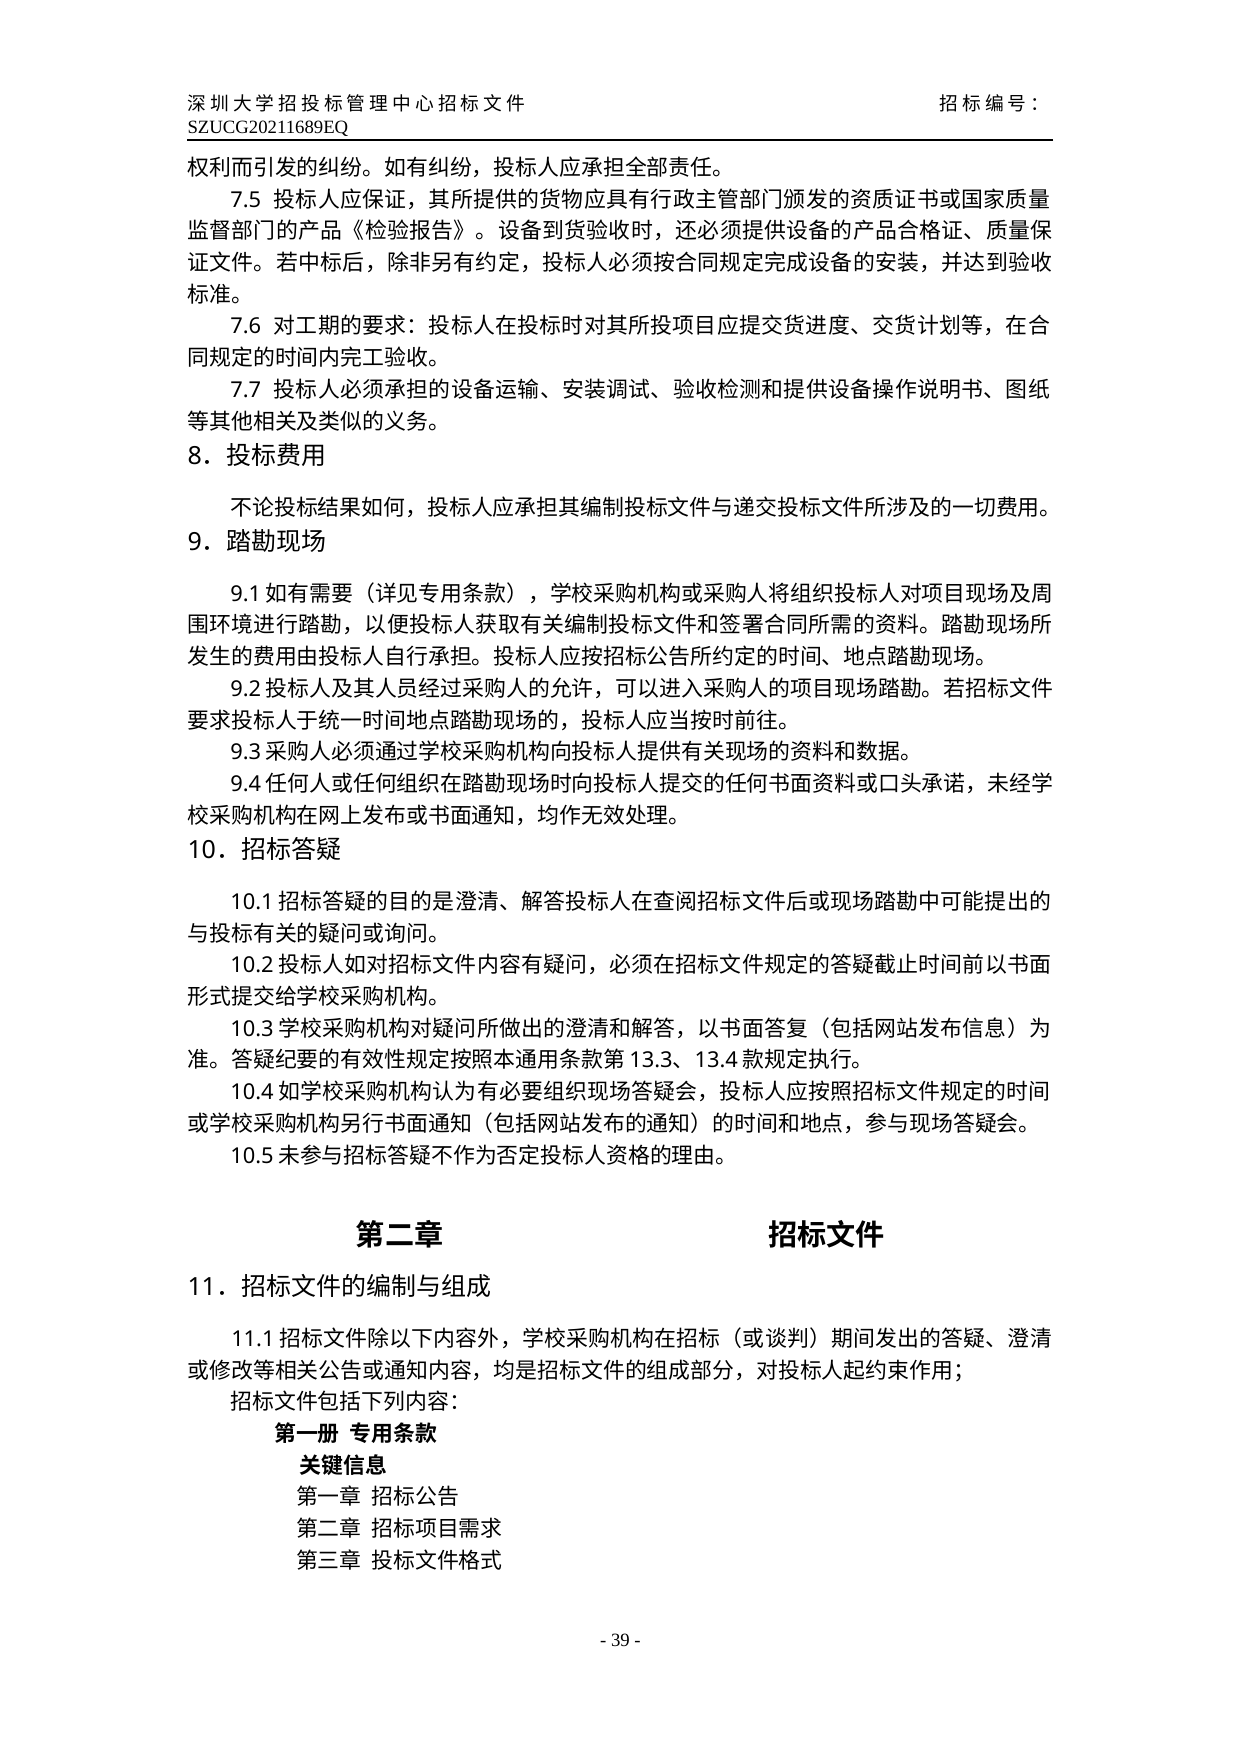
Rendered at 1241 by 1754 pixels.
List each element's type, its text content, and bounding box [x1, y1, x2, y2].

text 10.3学校采购机构对疑问所做出的澄清和解答，以书面答复（包括网站发布信息）为准。答疑纪要的有效性规定按照本通用条款第13.3、13.4款规定执行。 [187, 1011, 1053, 1074]
text 7.7 投标人必须承担的设备运输、安装调试、验收检测和提供设备操作说明书、图纸等其他相关及类似的义务。 [187, 372, 1053, 435]
text 10.2投标人如对招标文件内容有疑问，必须在招标文件规定的答疑截止时间前以书面形式提交给学校采购机构。 [187, 947, 1053, 1011]
text 第二章 招标项目需求 [253, 1511, 1053, 1543]
text 7.6 对工期的要求：投标人在投标时对其所投项目应提交货进度、交货计划等，在合同规定的时间内完工验收。 [187, 308, 1053, 372]
text 9．踏勘现场 [187, 521, 1053, 558]
text 不论投标结果如何，投标人应承担其编制投标文件与递交投标文件所涉及的一切费用。 [187, 490, 1053, 521]
text 关键信息 [299, 1448, 1053, 1479]
text 第三章 投标文件格式 [253, 1543, 1053, 1574]
text 10．招标答疑 [187, 829, 1053, 866]
text 10.1招标答疑的目的是澄清、解答投标人在查阅招标文件后或现场踏勘中可能提出的与投标有关的疑问或询问。 [187, 884, 1053, 947]
text 10.4如学校采购机构认为有必要组织现场答疑会，投标人应按照招标文件规定的时间或学校采购机构另行书面通知（包括网站发布的通知）的时间和地点，参与现场答疑会。 [187, 1074, 1053, 1138]
text 11.1招标文件除以下内容外，学校采购机构在招标（或谈判）期间发出的答疑、澄清或修改等相关公告或通知内容，均是招标文件的组成部分，对投标人起约束作用； [187, 1321, 1053, 1384]
text 9.3采购人必须通过学校采购机构向投标人提供有关现场的资料和数据。 [187, 734, 1053, 766]
text 7.5 投标人应保证，其所提供的货物应具有行政主管部门颁发的资质证书或国家质量监督部门的产品《检验报告》。设备到货验收时，还必须提供设备的产品合格证、质量保证文件。若中标后，除非另有约定，投标人必须按合同规定完成设备的安装，并达到验收标准。 [187, 182, 1053, 308]
text 11．招标文件的编制与组成 [187, 1267, 1053, 1303]
text 第一册 专用条款 [231, 1416, 1053, 1448]
text 第一章 招标公告 [253, 1479, 1053, 1511]
text 9.1如有需要（详见专用条款），学校采购机构或采购人将组织投标人对项目现场及周围环境进行踏勘，以便投标人获取有关编制投标文件和签署合同所需的资料。踏勘现场所发生的费用由投标人自行承担。投标人应按招标公告所约定的时间、地点踏勘现场。 [187, 576, 1053, 671]
text 9.4任何人或任何组织在踏勘现场时向投标人提交的任何书面资料或口头承诺，未经学校采购机构在网上发布或书面通知，均作无效处理。 [187, 766, 1053, 829]
text 9.2投标人及其人员经过采购人的允许，可以进入采购人的项目现场踏勘。若招标文件要求投标人于统一时间地点踏勘现场的，投标人应当按时前往。 [187, 671, 1053, 734]
text 招标文件包括下列内容： [187, 1384, 1053, 1416]
text 10.5未参与招标答疑不作为否定投标人资格的理由。 [187, 1138, 1053, 1169]
list 招标文件 [187, 1212, 1053, 1254]
text 8．投标费用 [187, 435, 1053, 472]
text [187, 150, 1053, 182]
